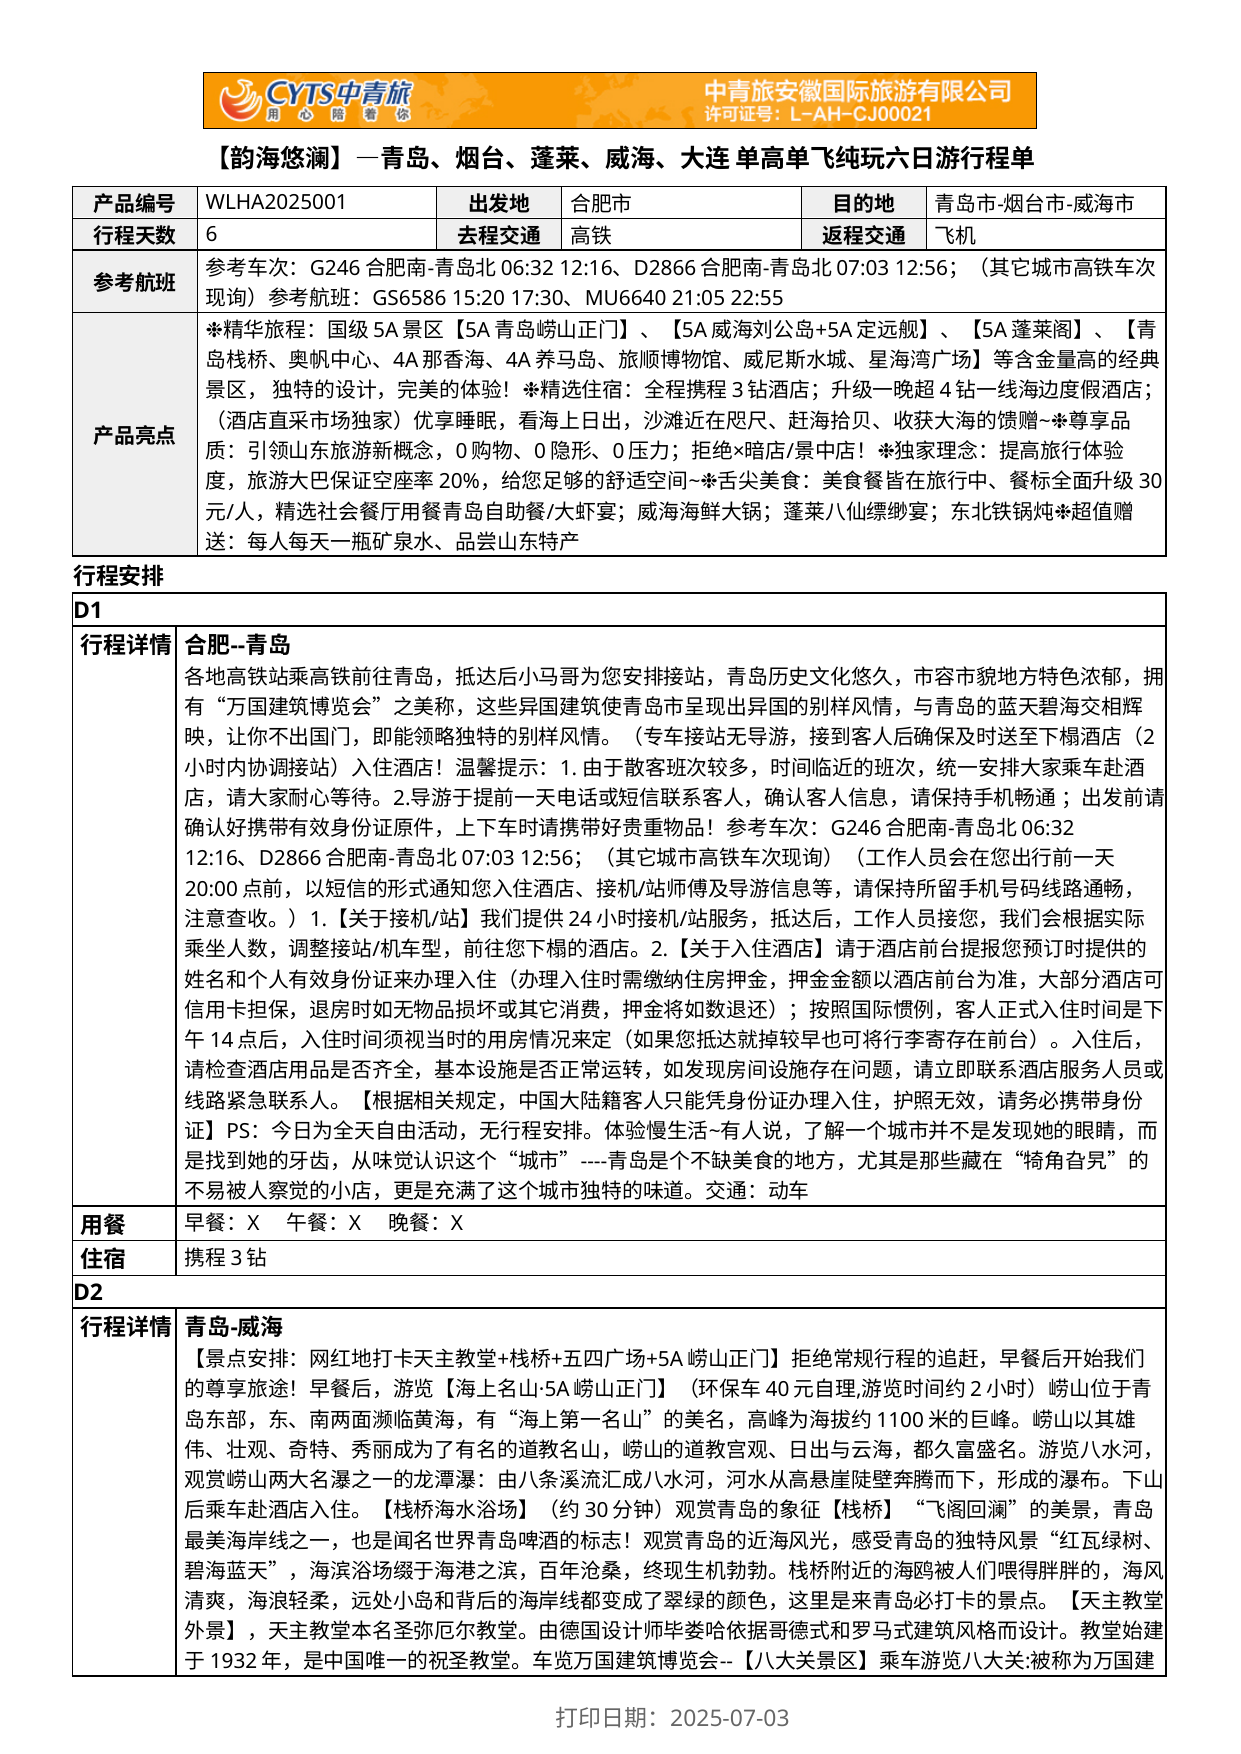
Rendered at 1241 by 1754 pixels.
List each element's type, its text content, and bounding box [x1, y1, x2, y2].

table_cell 合肥--青岛 各地高铁站乘高铁前往青岛，抵达后小马哥为您安排接站，青岛历史文化悠久，市容市貌地方特色浓郁，拥有“万国建筑博览会”之美称，这些异国建筑使青岛市呈现出异国的别样风情，与青岛的蓝天碧海交相辉映，让你不出国门，即能领略独特的别样风情。（专车接站无导游，接到客人后确保及时送至下榻酒店（2小时内协调接站）入住酒店！ [177, 627, 1165, 1205]
table_cell 住宿 [73, 1241, 175, 1274]
table_cell 携程3钻 [177, 1241, 1165, 1274]
table_header 出发地 [437, 187, 561, 217]
table_cell 行程详情 [73, 1309, 175, 1675]
table_cell 高铁 [562, 219, 801, 249]
table_header 产品编号 [73, 187, 197, 217]
text 行程安排 [73, 558, 1167, 591]
table_cell 飞机 [927, 219, 1165, 249]
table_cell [177, 1309, 1165, 1675]
text 【韵海悠澜】—青岛、烟台、蓬莱、威海、大连 单高单飞纯玩六日游行程单 [73, 139, 1167, 175]
table_header 合肥市 [562, 187, 801, 217]
table_cell 用餐 [73, 1207, 175, 1240]
table_cell 参考车次：G246合肥南-青岛北06:32 12:16、D2866合肥南-青岛北07:03 12:56；（其它城市高铁车次现询） [198, 251, 1165, 311]
table_header D1 [73, 594, 1165, 625]
table_header 青岛市-烟台市-威海市 [927, 187, 1165, 217]
table_cell 行程天数 [73, 219, 197, 249]
table_cell 参考航班 [73, 251, 197, 311]
table_cell 去程交通 [437, 219, 561, 249]
table_cell 6 [198, 219, 436, 249]
table_cell 产品亮点 [73, 313, 197, 555]
table_cell 行程详情 [73, 627, 175, 1205]
table_cell ❉精华旅程：国级5A景区【5A青岛崂山正门】、【5A威海刘公岛+5A定远舰】、【5A蓬莱阁】、【青岛栈桥、奥帆中心、4A那香海、4A养马岛、旅顺博物馆、威尼斯水城、星海湾广场】等含金量高的经典景区， 独特的设计，完美的体验！ [198, 313, 1165, 555]
table_header 目的地 [802, 187, 926, 217]
table_header WLHA2025001 [198, 187, 436, 217]
picture [204, 73, 1036, 128]
table_cell 早餐：X 午餐：X 晚餐：X [177, 1207, 1165, 1240]
table_cell 返程交通 [802, 219, 926, 249]
table_cell D2 [73, 1276, 1165, 1307]
